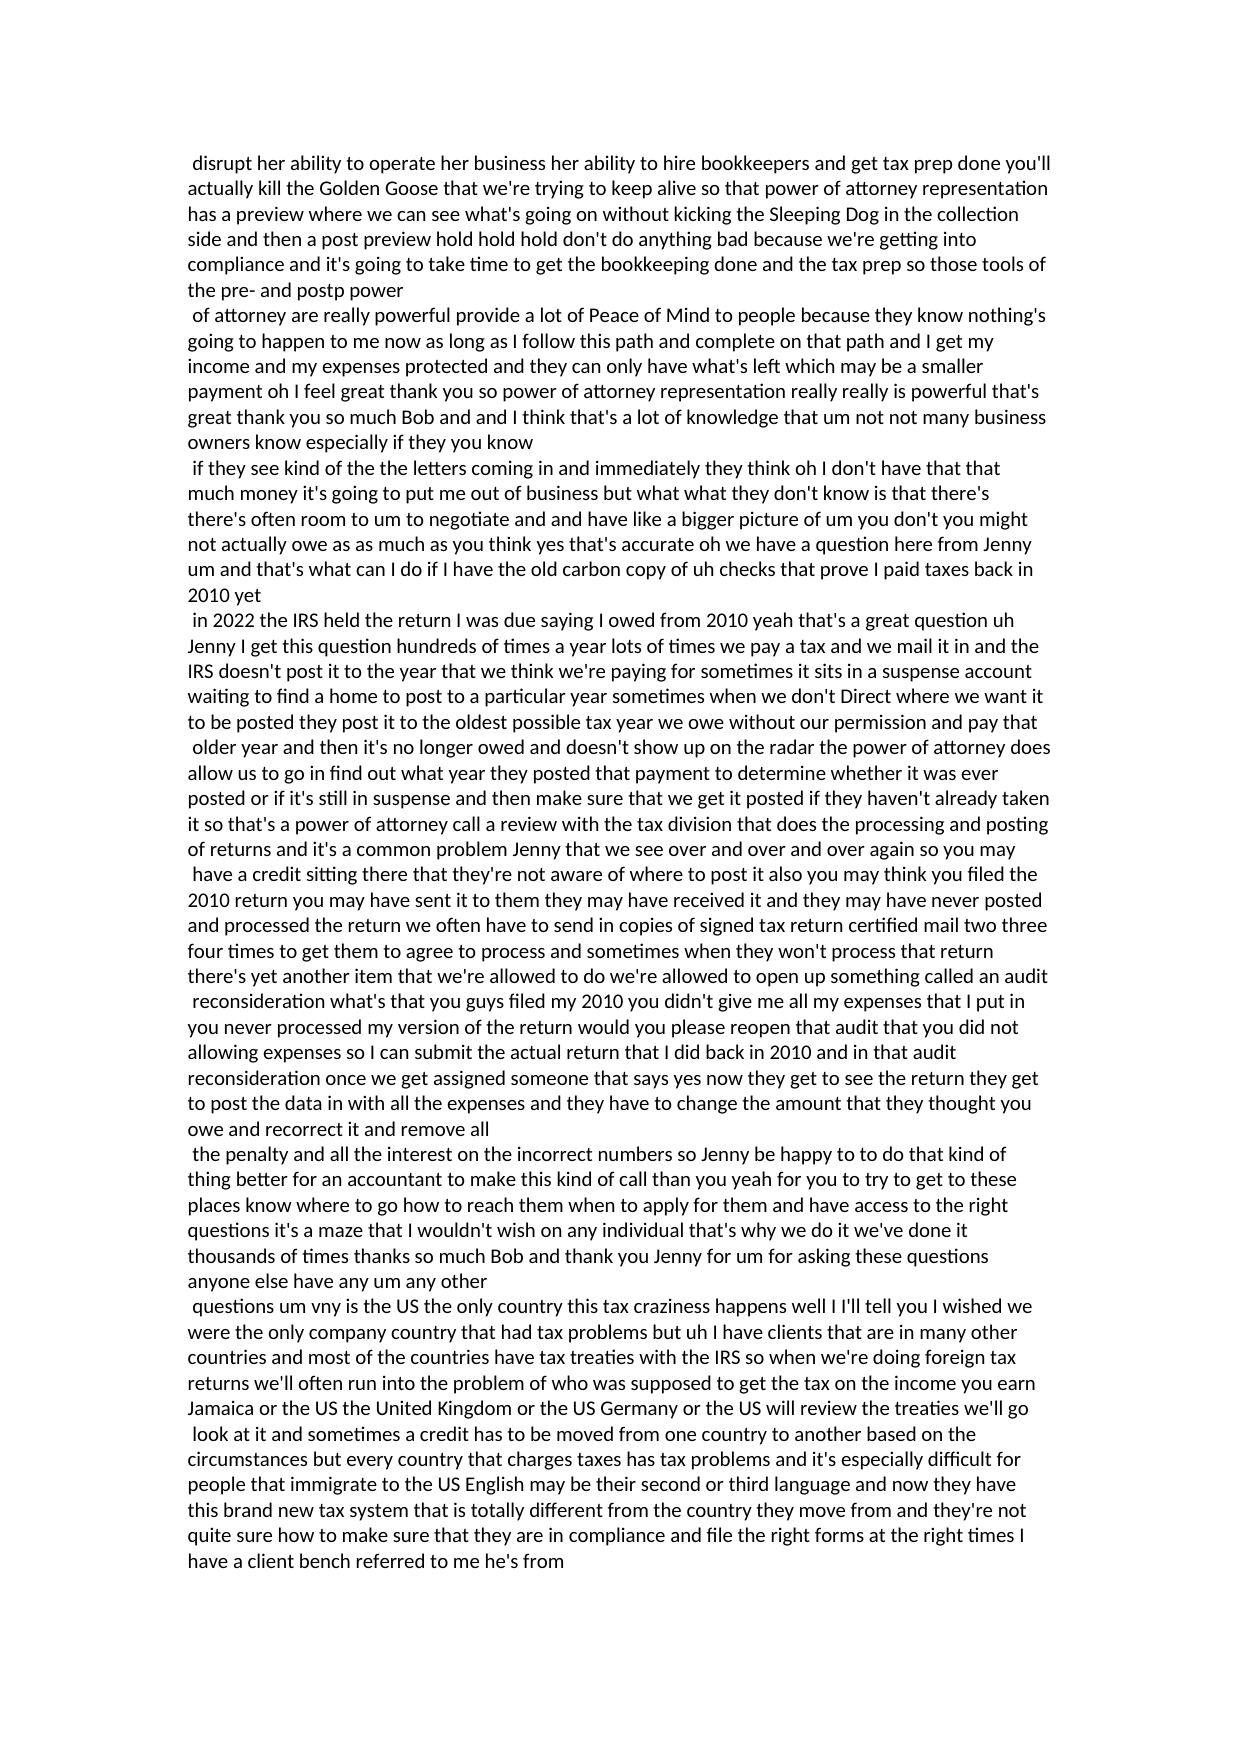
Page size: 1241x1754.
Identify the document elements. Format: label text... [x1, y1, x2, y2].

text questions um vny is the US the only country this tax craziness happens well I I'll tell you I wished we were the only company country that had tax problems but uh I have clients that are in many other countries and most of the countries have tax treaties with the IRS so when we're doing foreign tax returns we'll often run into the problem of who was supposed to get the tax on the income you earn Jamaica or the US the United Kingdom or the US Germany or the US will review the treaties we'll go [187, 1294, 1053, 1421]
text look at it and sometimes a credit has to be moved from one country to another based on the circumstances but every country that charges taxes has tax problems and it's especially difficult for people that immigrate to the US English may be their second or third language and now they have this brand new tax system that is totally different from the country they move from and they're not quite sure how to make sure that they are in compliance and file the right forms at the right times I have a client bench referred to me he's from [187, 1421, 1053, 1573]
text in 2022 the IRS held the return I was due saying I owed from 2010 yeah that's a great question uh Jenny I get this question hundreds of times a year lots of times we pay a tax and we mail it in and the IRS doesn't post it to the year that we think we're paying for sometimes it sits in a suspense account waiting to find a home to post to a particular year sometimes when we don't Direct where we want it to be posted they post it to the oldest possible tax year we owe without our permission and pay that [187, 607, 1053, 734]
text the penalty and all the interest on the incorrect numbers so Jenny be happy to to do that kind of thing better for an accountant to make this kind of call than you yeah for you to try to get to these places know where to go how to reach them when to apply for them and have access to the right questions it's a maze that I wouldn't wish on any individual that's why we do it we've done it thousands of times thanks so much Bob and thank you Jenny for um for asking these questions anyone else have any um any other [187, 1141, 1053, 1294]
text have a credit sitting there that they're not aware of where to post it also you may think you filed the 2010 return you may have sent it to them they may have received it and they may have never posted and processed the return we often have to send in copies of signed tax return certified mail two three four times to get them to agree to process and sometimes when they won't process that return there's yet another item that we're allowed to do we're allowed to open up something called an audit [187, 862, 1053, 989]
text disrupt her ability to operate her business her ability to hire bookkeepers and get tax prep done you'll actually kill the Golden Goose that we're trying to keep alive so that power of attorney representation has a preview where we can see what's going on without kicking the Sleeping Dog in the collection side and then a post preview hold hold hold don't do anything bad because we're getting into compliance and it's going to take time to get the bookkeeping done and the tax prep so those tools of the pre- and postp power [187, 150, 1053, 302]
text if they see kind of the the letters coming in and immediately they think oh I don't have that that much money it's going to put me out of business but what what they don't know is that there's there's often room to um to negotiate and and have like a bigger picture of um you don't you might not actually owe as as much as you think yes that's accurate oh we have a question here from Jenny um and that's what can I do if I have the old carbon copy of uh checks that prove I paid taxes back in 2010 yet [187, 455, 1053, 607]
text older year and then it's no longer owed and doesn't show up on the radar the power of attorney does allow us to go in find out what year they posted that payment to determine whether it was ever posted or if it's still in suspense and then make sure that we get it posted if they haven't already taken it so that's a power of attorney call a review with the tax division that does the processing and posting of returns and it's a common problem Jenny that we see over and over and over again so you may [187, 734, 1053, 862]
text of attorney are really powerful provide a lot of Peace of Mind to people because they know nothing's going to happen to me now as long as I follow this path and complete on that path and I get my income and my expenses protected and they can only have what's left which may be a smaller payment oh I feel great thank you so power of attorney representation really really is powerful that's great thank you so much Bob and and I think that's a lot of knowledge that um not not many business owners know especially if they you know [187, 302, 1053, 455]
text reconsideration what's that you guys filed my 2010 you didn't give me all my expenses that I put in you never processed my version of the return would you please reopen that audit that you did not allowing expenses so I can submit the actual return that I did back in 2010 and in that audit reconsideration once we get assigned someone that says yes now they get to see the return they get to post the data in with all the expenses and they have to change the amount that they thought you owe and recorrect it and remove all [187, 989, 1053, 1141]
